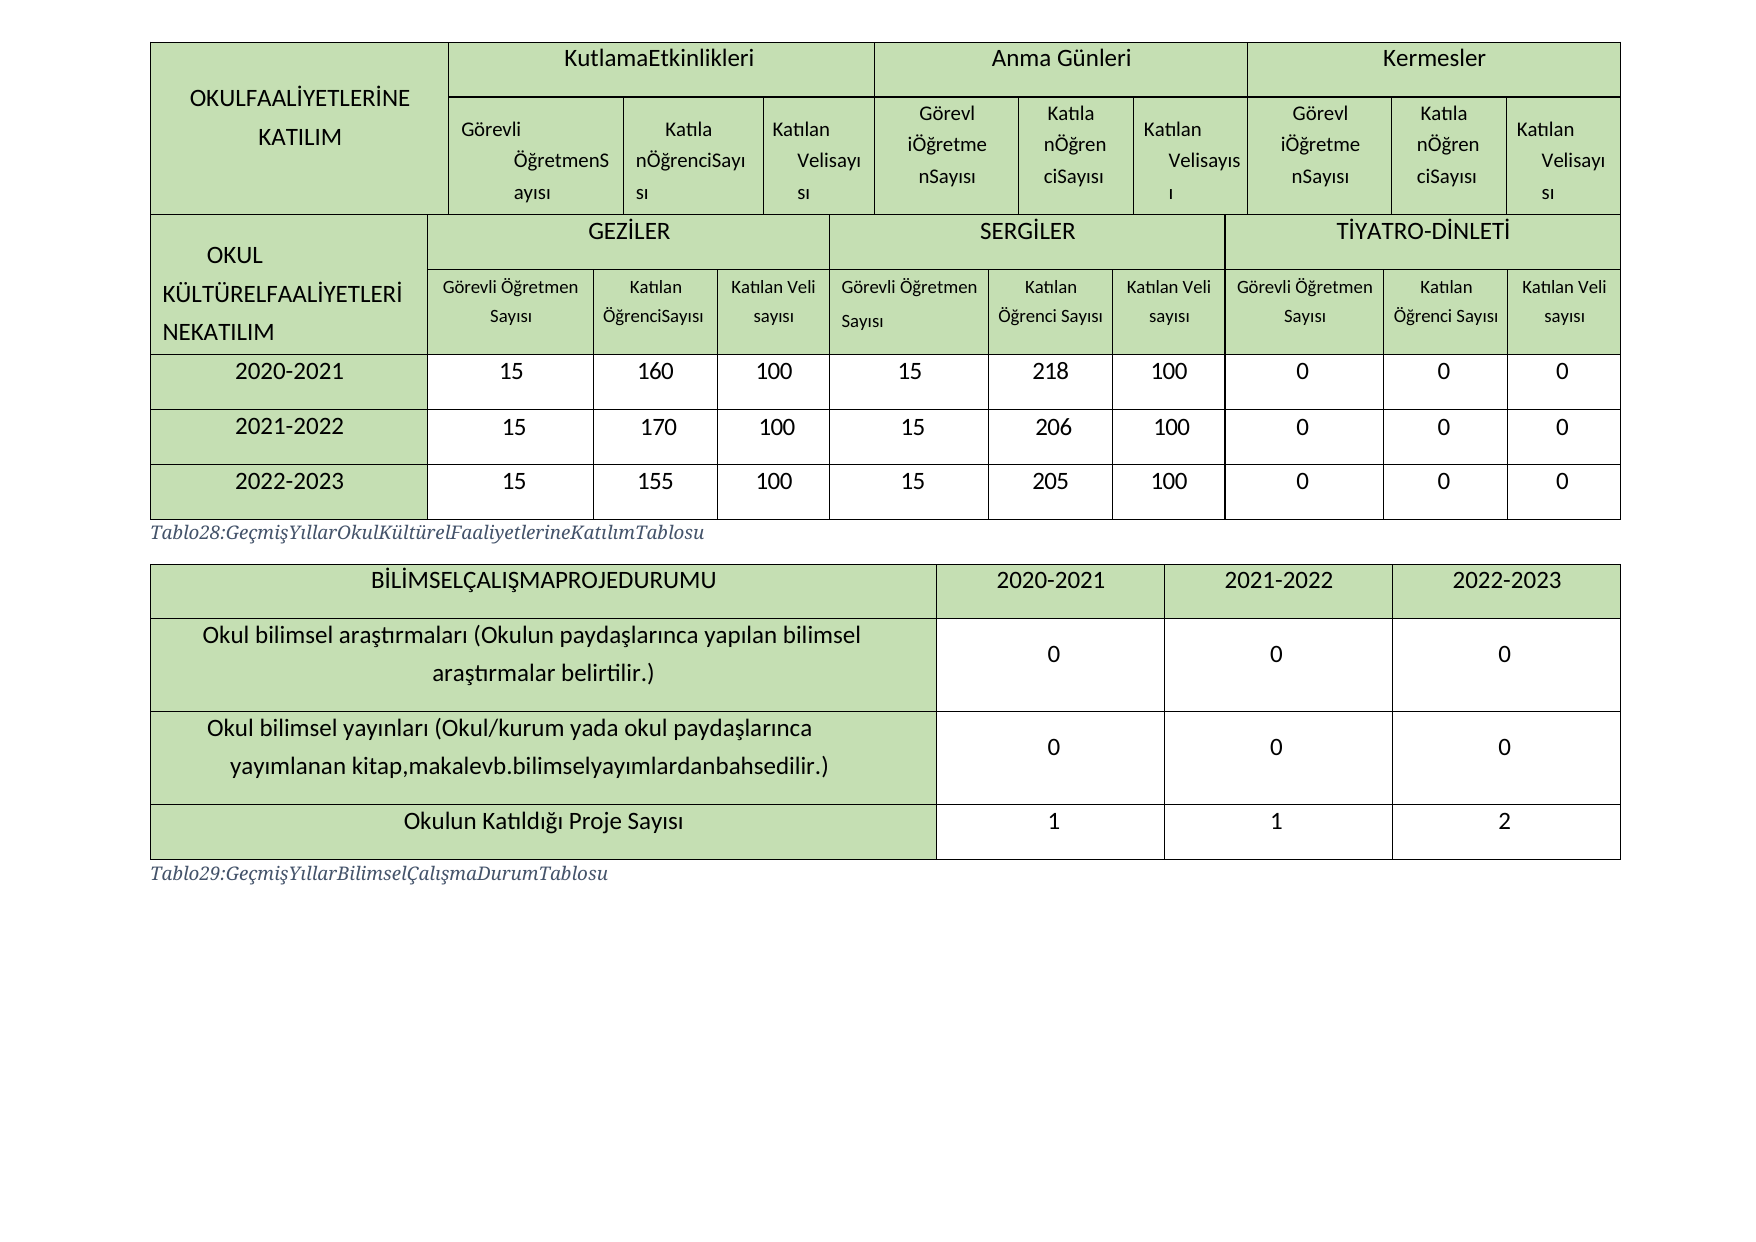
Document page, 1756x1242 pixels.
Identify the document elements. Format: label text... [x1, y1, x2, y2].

table_cell Görevli Öğretmen Sayısı [830, 270, 988, 354]
text Tablo29:GeçmişYıllarBilimselÇalışmaDurumTablosu [150, 860, 1659, 886]
table_cell 0 [1384, 465, 1507, 519]
table_cell 2020-2021 [151, 355, 427, 409]
table_header Kermesler [1248, 43, 1620, 96]
text Tablo28:GeçmişYıllarOkulKültürelFaaliyetlerineKatılımTablosu [150, 520, 1659, 545]
table_cell 1 [1165, 805, 1392, 859]
table_cell 100 [718, 465, 829, 519]
table_cell 15 [830, 465, 988, 519]
table_cell 0 [1226, 410, 1383, 464]
table_cell 15 [428, 465, 593, 519]
table_cell 100 [718, 410, 829, 464]
table_header OKULFAALİYETLERİNE KATILIM [151, 43, 448, 214]
table_cell Katılan Veli sayısı [718, 270, 829, 354]
table_cell Okulun Katıldığı Proje Sayısı [151, 805, 936, 859]
table_cell 0 [1508, 355, 1620, 409]
table_header Anma Günleri [875, 43, 1247, 96]
table_cell 0 [1508, 465, 1620, 519]
table_cell Görevli Öğretmen Sayısı [428, 270, 593, 354]
table_cell KatılanÖğrenciSayısı [624, 98, 763, 214]
table_cell 155 [594, 465, 717, 519]
table_cell Katılan ÖğrenciSayısı [594, 270, 717, 354]
table_cell 15 [428, 410, 593, 464]
table_cell Katılan Veli sayısı [1113, 270, 1224, 354]
table_cell GEZİLER [428, 215, 829, 269]
table_header 2021-2022 [1165, 565, 1392, 618]
table_cell 0 [1384, 410, 1507, 464]
table_cell KatılanÖğrenciSayısı [1392, 98, 1506, 214]
table_header BİLİMSELÇALIŞMAPROJEDURUMU [151, 565, 936, 618]
table_cell 206 [989, 410, 1112, 464]
table_cell 170 [594, 410, 717, 464]
table_cell 100 [1113, 410, 1224, 464]
table_cell KatılanÖğrenciSayısı [1019, 98, 1133, 214]
table_cell 0 [1393, 712, 1620, 804]
table_header 2020-2021 [937, 565, 1164, 618]
table_cell 15 [428, 355, 593, 409]
table_cell 0 [937, 619, 1164, 711]
table_cell 0 [1384, 355, 1507, 409]
table_cell 160 [594, 355, 717, 409]
table_cell 2022-2023 [151, 465, 427, 519]
table_cell Görevli Öğretmen Sayısı [1226, 270, 1383, 354]
table_cell 100 [718, 355, 829, 409]
table_cell Katılan Velisayısı [764, 98, 874, 214]
table_cell GörevliÖğretmenSayısı [1248, 98, 1391, 214]
table_cell 2021-2022 [151, 410, 427, 464]
table_cell 0 [1508, 410, 1620, 464]
table_cell 2 [1393, 805, 1620, 859]
table_cell Katılan Öğrenci Sayısı [989, 270, 1112, 354]
table_cell 205 [989, 465, 1112, 519]
table_cell Okul bilimsel yayınları (Okul/kurum yada okul paydaşlarınca yayımlanan kitap,makalevb.bilimselyayımlardanbahsedilir.) [151, 712, 936, 804]
table_cell 100 [1113, 465, 1224, 519]
table_cell 0 [1226, 355, 1383, 409]
table_cell TİYATRO-DİNLETİ [1226, 215, 1620, 269]
table_header 2022-2023 [1393, 565, 1620, 618]
table_cell 15 [830, 410, 988, 464]
table_cell 100 [1113, 355, 1224, 409]
table_cell GörevliÖğretmenSayısı [875, 98, 1018, 214]
table_cell 15 [830, 355, 988, 409]
table_cell Okul bilimsel araştırmaları (Okulun paydaşlarınca yapılan bilimsel araştırmalar belirtilir.) [151, 619, 936, 711]
table_header KutlamaEtkinlikleri [449, 43, 874, 96]
table_cell SERGİLER [830, 215, 1224, 269]
table_cell 0 [1165, 619, 1392, 711]
table_cell 0 [1393, 619, 1620, 711]
table_cell Katılan Velisayısı [1507, 98, 1620, 214]
table_cell 0 [1226, 465, 1383, 519]
table_cell 218 [989, 355, 1112, 409]
table_cell 0 [937, 712, 1164, 804]
table_cell OKUL KÜLTÜRELFAALİYETLERİNEKATILIM [151, 215, 427, 354]
table_cell Görevli ÖğretmenSayısı [449, 98, 623, 214]
table_cell Katılan Öğrenci Sayısı [1384, 270, 1507, 354]
table_cell Katılan Veli sayısı [1508, 270, 1620, 354]
table_cell 0 [1165, 712, 1392, 804]
table_cell 1 [937, 805, 1164, 859]
table_cell Katılan Velisayısı [1134, 98, 1247, 214]
